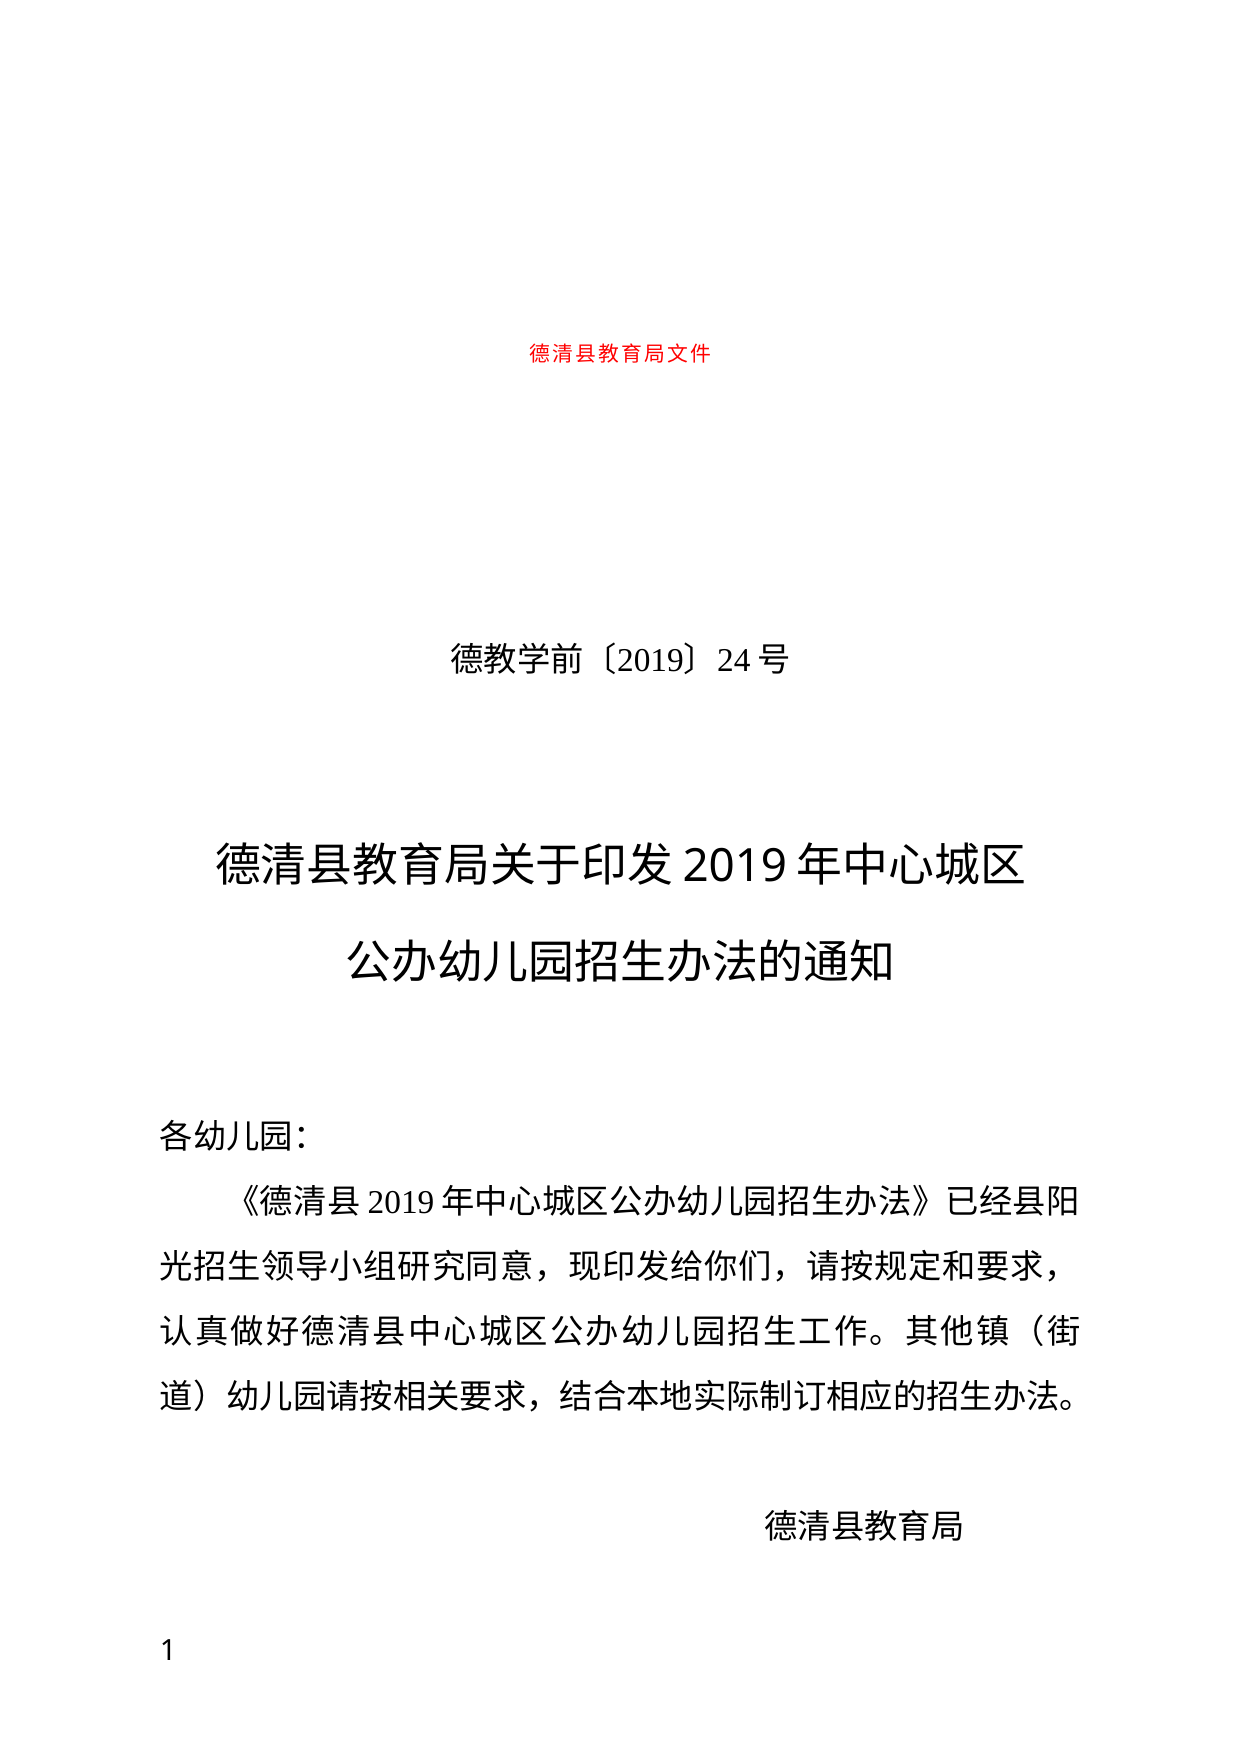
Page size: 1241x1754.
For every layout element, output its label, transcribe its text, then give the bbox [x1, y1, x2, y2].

text 德教学前〔2019〕24号 [159, 624, 1081, 689]
text 德清县教育局关于印发2019年中心城区 [159, 813, 1081, 910]
text 公办幼儿园招生办法的通知 [159, 910, 1081, 1008]
text 各幼儿园： [159, 1102, 1081, 1167]
text 《德清县2019年中心城区公办幼儿园招生办法》已经县阳光招生领导小组研究同意，现印发给你们，请按规定和要求，认真做好德清县中心城区公办幼儿园招生工作。其他镇（街道）幼儿园请按相关要求，结合本地实际制订相应的招生办法。 [159, 1167, 1081, 1427]
text 德清县教育局 [159, 1492, 964, 1557]
